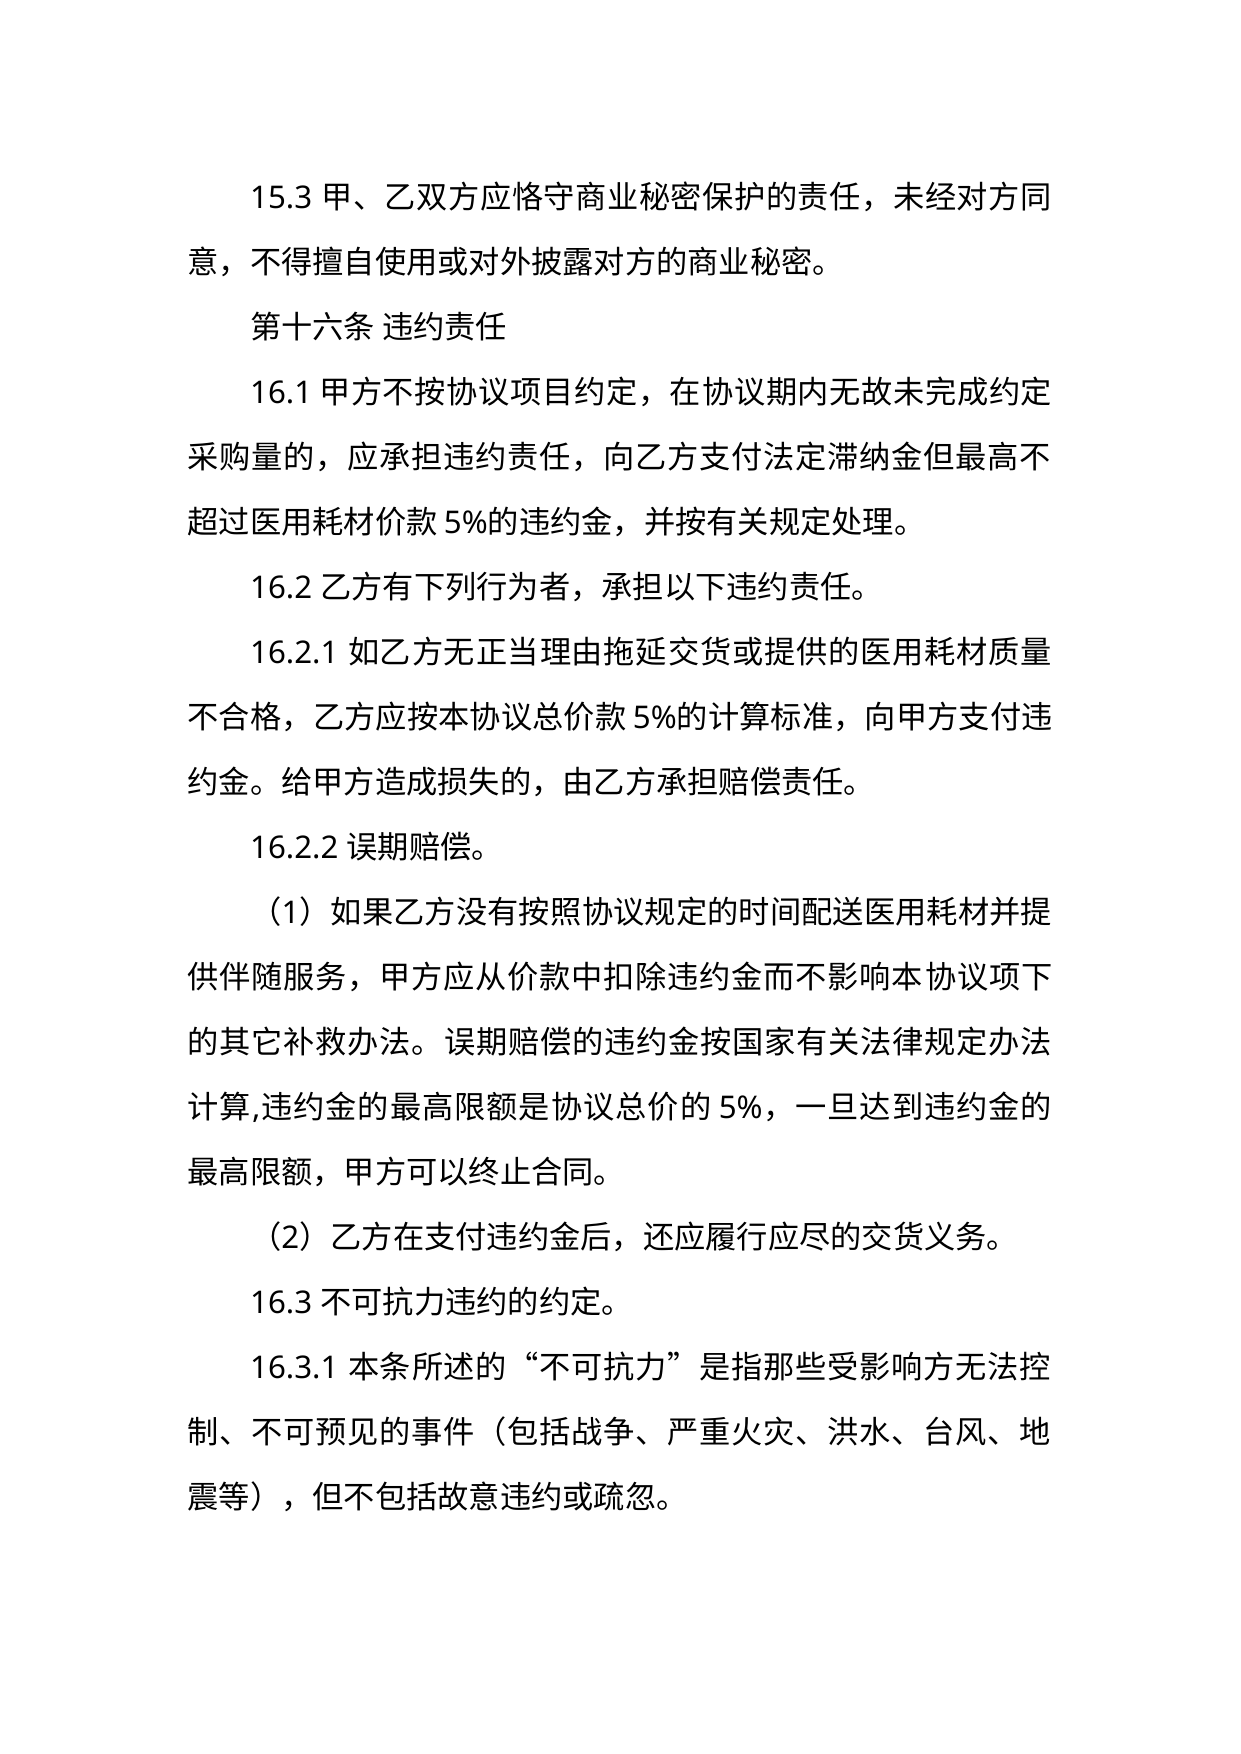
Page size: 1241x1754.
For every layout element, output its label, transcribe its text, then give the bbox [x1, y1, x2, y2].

text 16.2 乙方有下列行为者，承担以下违约责任。 [187, 552, 1053, 617]
text 16.1甲方不按协议项目约定，在协议期内无故未完成约定采购量的，应承担违约责任，向乙方支付法定滞纳金但最高不超过医用耗材价款5%的违约金，并按有关规定处理。 [187, 357, 1053, 552]
text （2）乙方在支付违约金后，还应履行应尽的交货义务。 [187, 1202, 1053, 1267]
text 15.3 甲、乙双方应恪守商业秘密保护的责任，未经对方同意，不得擅自使用或对外披露对方的商业秘密。 [187, 162, 1053, 292]
text （1）如果乙方没有按照协议规定的时间配送医用耗材并提供伴随服务，甲方应从价款中扣除违约金而不影响本协议项下的其它补救办法。误期赔偿的违约金按国家有关法律规定办法计算,违约金的最高限额是协议总价的5%，一旦达到违约金的最高限额，甲方可以终止合同。 [187, 877, 1053, 1202]
text 第十六条 违约责任 [187, 292, 1053, 357]
text 16.2.2 误期赔偿。 [187, 812, 1053, 877]
text 16.3 不可抗力违约的约定。 [187, 1267, 1053, 1332]
text 16.3.1 本条所述的“不可抗力”是指那些受影响方无法控制、不可预见的事件（包括战争、严重火灾、洪水、台风、地震等），但不包括故意违约或疏忽。 [187, 1332, 1053, 1527]
text 16.2.1 如乙方无正当理由拖延交货或提供的医用耗材质量不合格，乙方应按本协议总价款5%的计算标准，向甲方支付违约金。给甲方造成损失的，由乙方承担赔偿责任。 [187, 617, 1053, 812]
